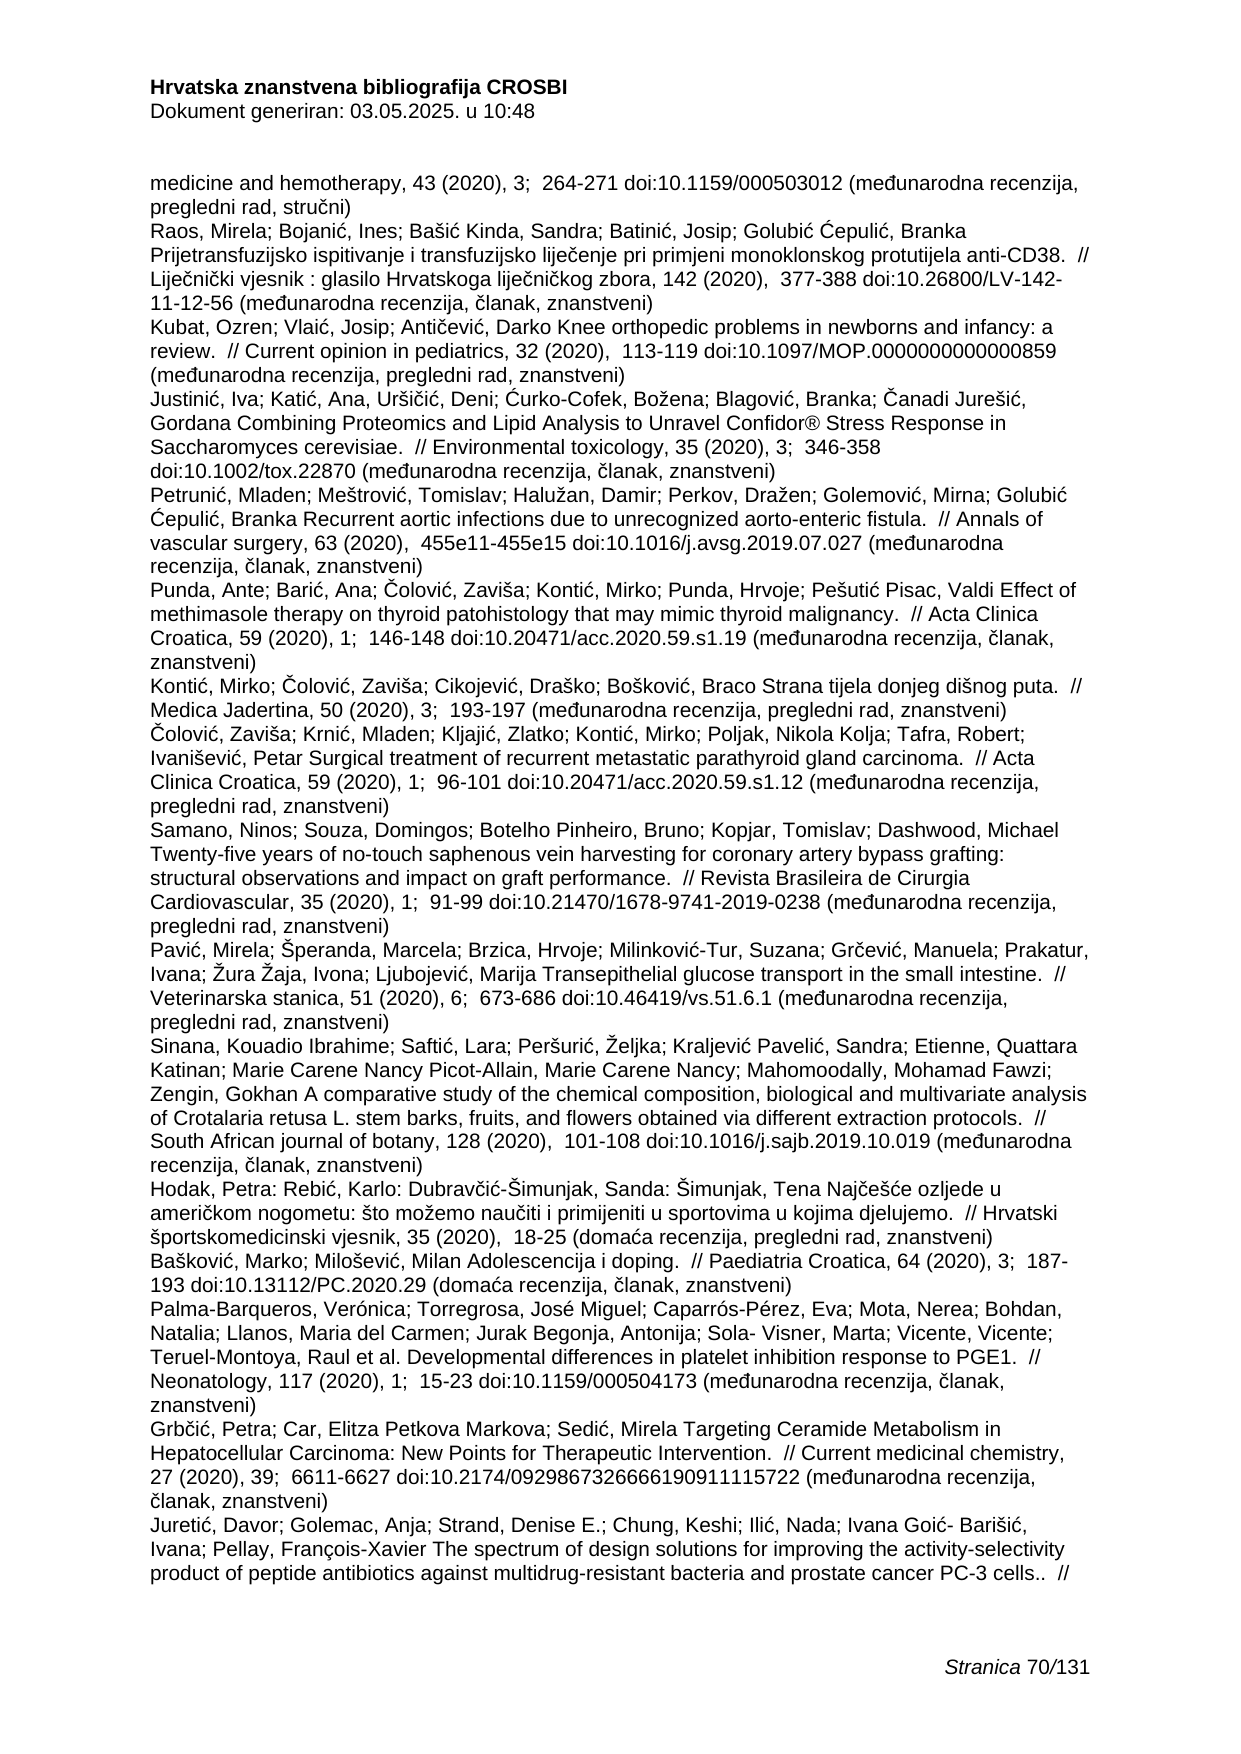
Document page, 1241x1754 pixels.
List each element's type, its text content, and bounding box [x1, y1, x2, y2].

text Bašković, Marko; Milošević, Milan [150, 1249, 1090, 1297]
text Petrunić, Mladen; Meštrović, Tomislav; Halužan, Damir; Perkov, Dražen; Golemović, Mirna; Golubić Ćepulić, Branka [150, 482, 1090, 578]
text Raos, Mirela; Bojanić, Ines; Bašić Kinda, Sandra; Batinić, Josip; Golubić Ćepulić, Branka [150, 219, 1090, 315]
text Grbčić, Petra; Car, Elitza Petkova Markova; Sedić, Mirela [150, 1417, 1090, 1513]
text Kubat, Ozren; Vlaić, Josip; Antičević, Darko [150, 315, 1090, 387]
text Hodak, Petra: Rebić, Karlo: Dubravčić-Šimunjak, Sanda: Šimunjak, Tena [150, 1177, 1090, 1249]
text Samano, Ninos; Souza, Domingos; Botelho Pinheiro, Bruno; Kopjar, Tomislav; Dashwood, Michael [150, 818, 1090, 938]
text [150, 1513, 1090, 1584]
text Pavić, Mirela; Šperanda, Marcela; Brzica, Hrvoje; Milinković-Tur, Suzana; Grčević, Manuela; Prakatur, Ivana; Žura Žaja, Ivona; Ljubojević, Marija [150, 938, 1090, 1033]
text Palma-Barqueros, Verónica; Torregrosa, José Miguel; Caparrós-Pérez, Eva; Mota, Nerea; Bohdan, Natalia; Llanos, Maria del Carmen; Jurak Begonja, Antonija; Sola- Visner, Marta; Vicente, Vicente; Teruel-Montoya, Raul et al. [150, 1297, 1090, 1417]
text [150, 171, 1090, 219]
text Punda, Ante; Barić, Ana; Čolović, Zaviša; Kontić, Mirko; Punda, Hrvoje; Pešutić Pisac, Valdi [150, 578, 1090, 674]
text Čolović, Zaviša; Krnić, Mladen; Kljajić, Zlatko; Kontić, Mirko; Poljak, Nikola Kolja; Tafra, Robert; Ivanišević, Petar [150, 722, 1090, 818]
text Kontić, Mirko; Čolović, Zaviša; Cikojević, Draško; Bošković, Braco [150, 674, 1090, 722]
text Justinić, Iva; Katić, Ana, Uršičić, Deni; Ćurko-Cofek, Božena; Blagović, Branka; Čanadi Jurešić, Gordana [150, 387, 1090, 482]
text Sinana, Kouadio Ibrahime; Saftić, Lara; Peršurić, Željka; Kraljević Pavelić, Sandra; Etienne, Quattara Katinan; Marie Carene Nancy Picot-Allain, Marie Carene Nancy; Mahomoodally, Mohamad Fawzi; Zengin, Gokhan [150, 1033, 1090, 1177]
